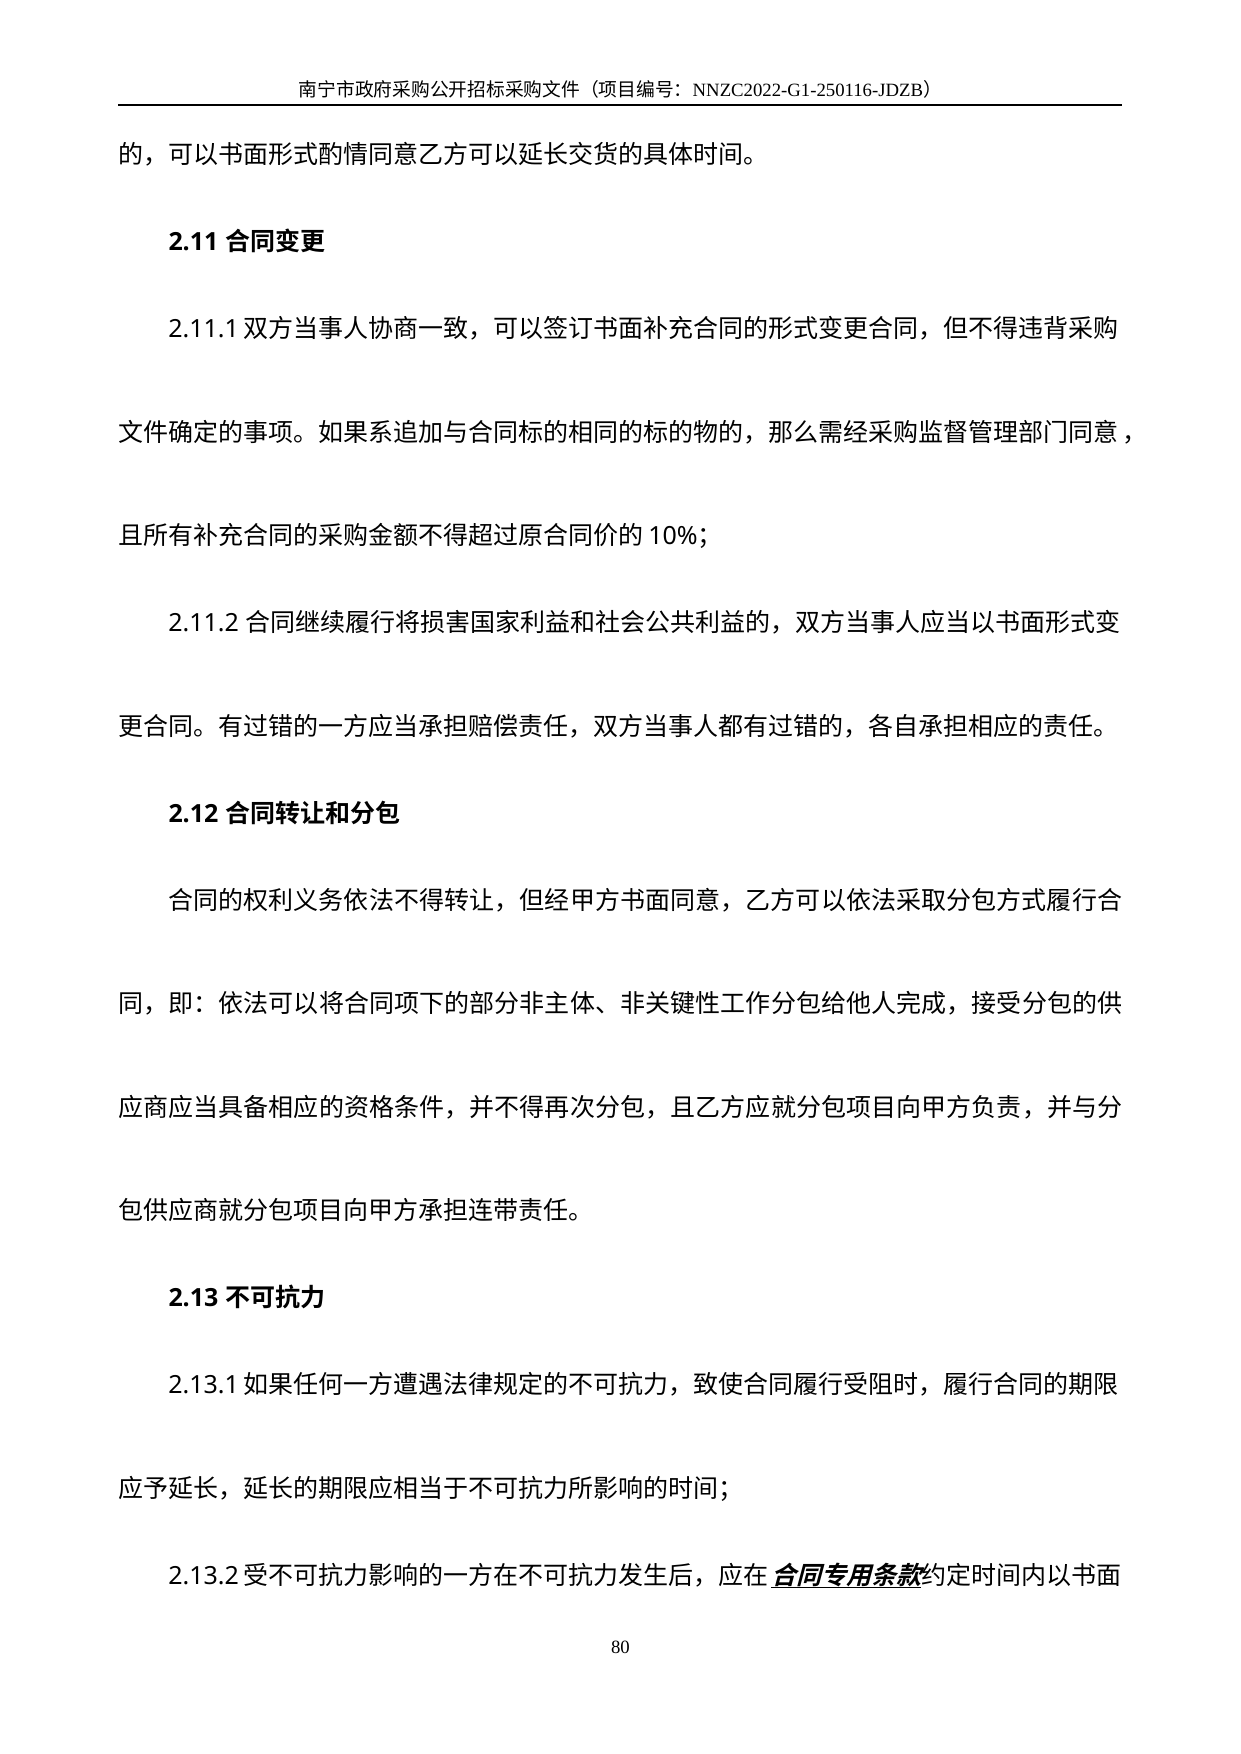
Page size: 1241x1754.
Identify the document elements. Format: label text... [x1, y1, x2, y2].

text 2.11.1双方当事人协商一致，可以签订书面补充合同的形式变更合同，但不得违背采购文件确定的事项。如果系追加与合同标的相同的标的物的，那么需经采购监督管理部门同意，且所有补充合同的采购金额不得超过原合同价的10%； [118, 293, 1122, 568]
text 合同的权利义务依法不得转让，但经甲方书面同意，乙方可以依法采取分包方式履行合同，即：依法可以将合同项下的部分非主体、非关键性工作分包给他人完成，接受分包的供应商应当具备相应的资格条件，并不得再次分包，且乙方应就分包项目向甲方负责，并与分包供应商就分包项目向甲方承担连带责任。 [118, 864, 1122, 1243]
text 2.12 合同转让和分包 [118, 777, 1122, 846]
text 2.13 不可抗力 [118, 1262, 1122, 1331]
text 2.11 合同变更 [118, 206, 1122, 274]
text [118, 118, 1122, 187]
text 2.13.1如果任何一方遭遇法律规定的不可抗力，致使合同履行受阻时，履行合同的期限应予延长，延长的期限应相当于不可抗力所影响的时间； [118, 1349, 1122, 1521]
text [118, 1539, 1122, 1608]
text 2.11.2 合同继续履行将损害国家利益和社会公共利益的，双方当事人应当以书面形式变更合同。有过错的一方应当承担赔偿责任，双方当事人都有过错的，各自承担相应的责任。 [118, 587, 1122, 759]
